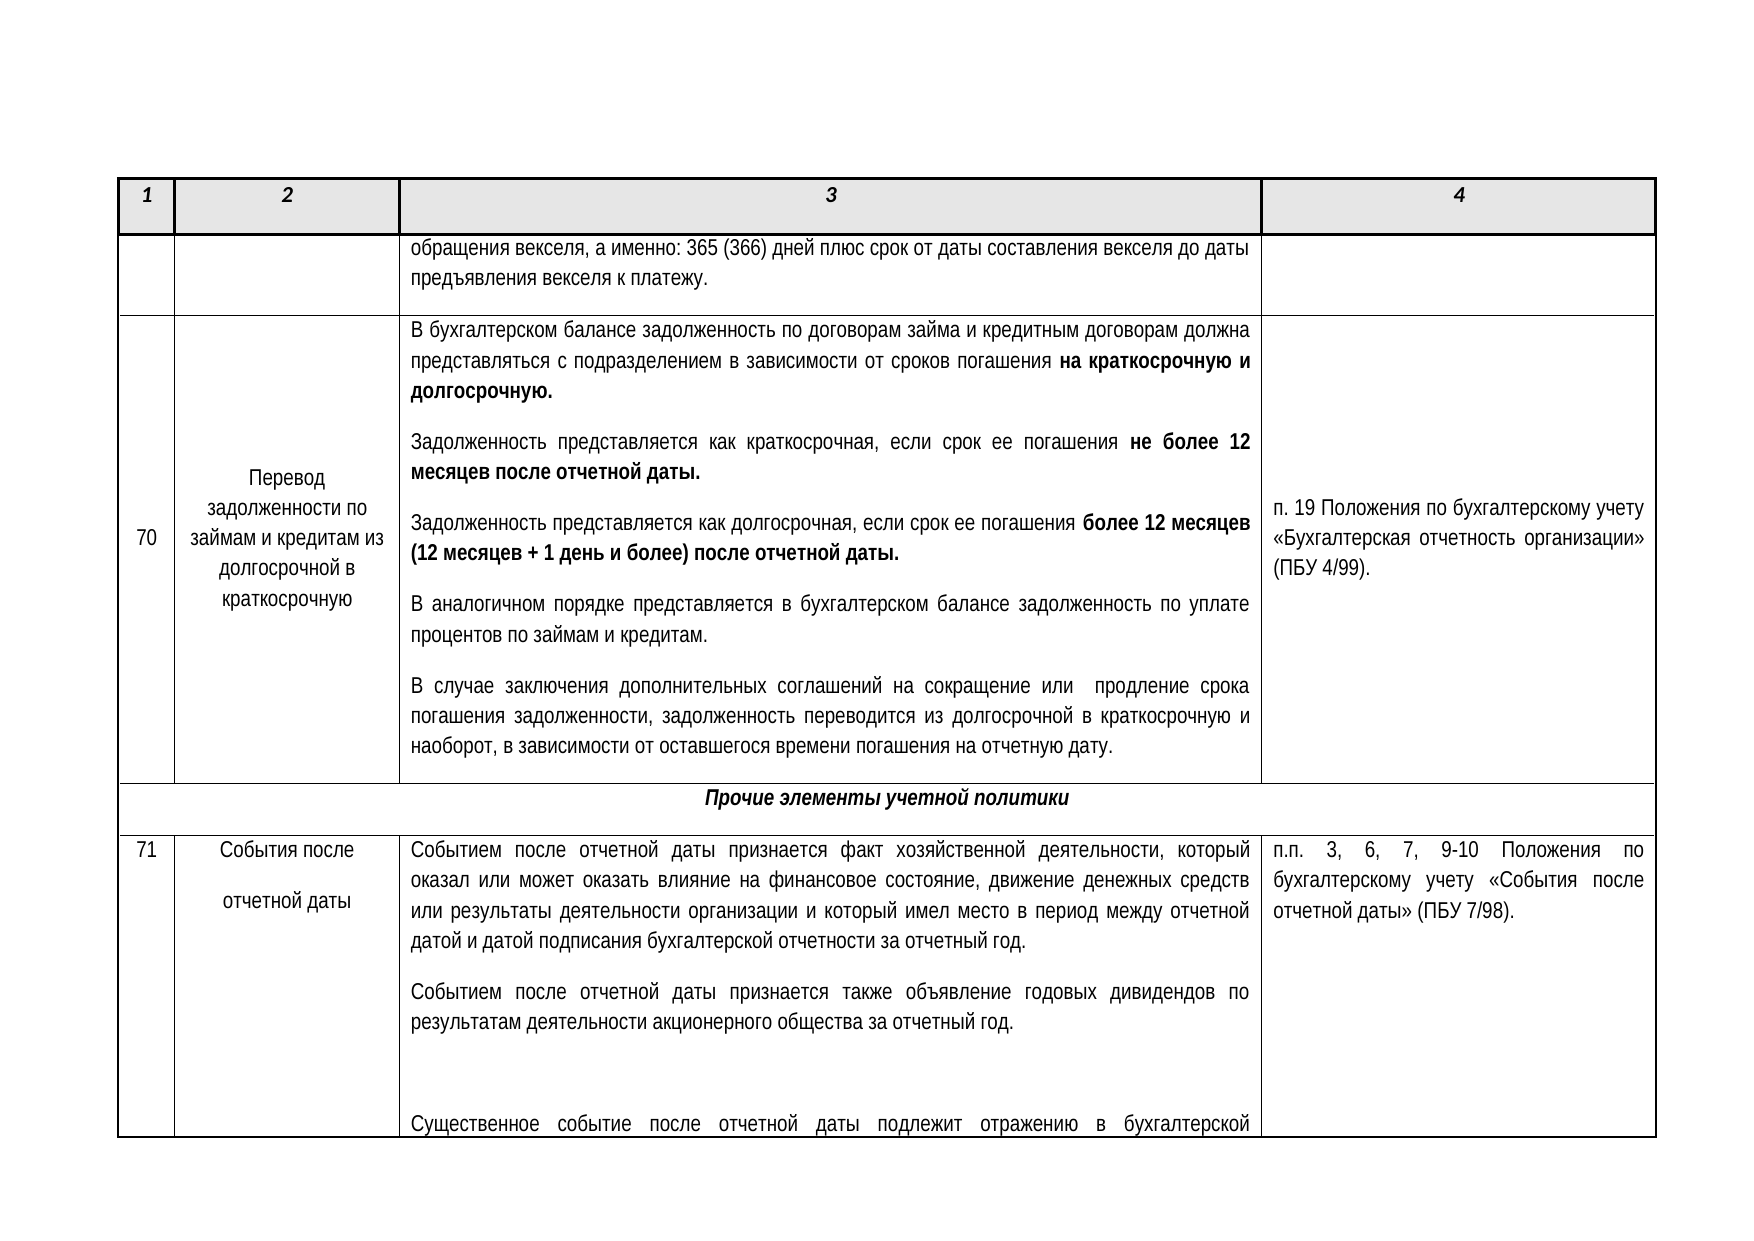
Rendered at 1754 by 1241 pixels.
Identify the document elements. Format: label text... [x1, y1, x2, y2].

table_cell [1262, 835, 1655, 1136]
table_cell События после отчетной даты [175, 836, 399, 1136]
table_cell 70 [119, 315, 174, 783]
table_cell п. 19 Положения по бухгалтерскому учету «Бухгалтерская отчетность организации» (ПБУ 4/99). [1262, 315, 1655, 783]
table_header 3 [401, 180, 1260, 233]
table_header 1 [120, 180, 173, 233]
table_header 2 [176, 180, 398, 233]
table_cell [175, 236, 399, 315]
table_cell 71 [119, 835, 174, 1136]
table_cell Перевод задолженности по займам и кредитам из долгосрочной в краткосрочную [175, 316, 399, 783]
table_cell Прочие элементы учетной политики [119, 783, 1655, 835]
table_header 4 [1263, 180, 1654, 233]
table_cell В бухгалтерском балансе задолженность по договорам займа и кредитным договорам должна представляться с подразделением в зависимости от сроков погашения на краткосрочную и долгосрочную. Задолженность представляется как краткосрочная, если срок ее погашения не более 12 месяцев после отчетной даты. Задолженность представляется как долгосрочная, если срок ее погашения более 12 месяцев (12 месяцев + 1 день и более) после отчетной даты. В аналогичном порядке представляется в бухгалтерском балансе задолженность по уплате процентов по займам и кредитам. В случае заключения дополнительных соглашений на сокращение или продление срока погашения задолженности, задолженность переводится из долгосрочной в краткосрочную и наоборот, в зависимости от оставшегося времени погашения на отчетную дату. [400, 316, 1261, 783]
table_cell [400, 236, 1261, 315]
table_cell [1262, 236, 1655, 315]
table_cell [400, 836, 1261, 1136]
table_cell 69 [119, 236, 174, 315]
